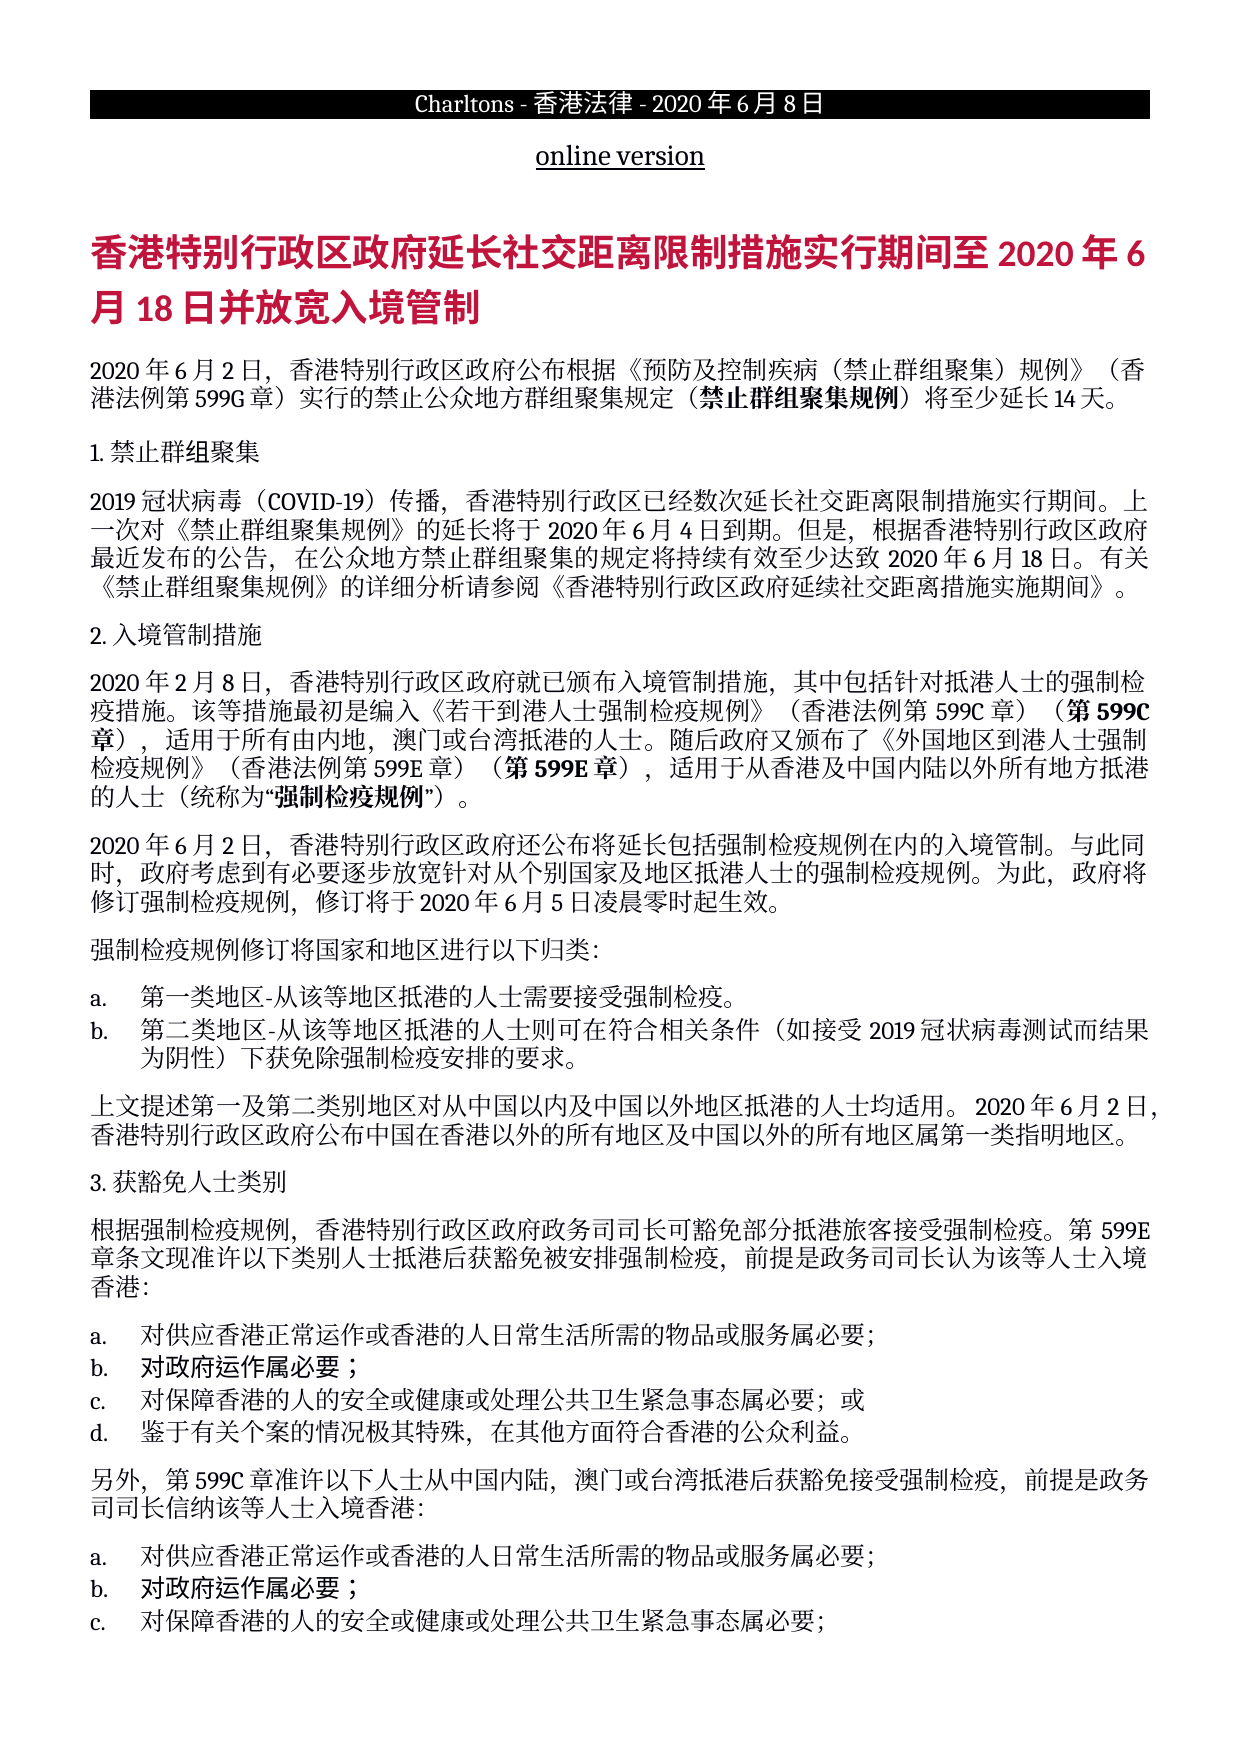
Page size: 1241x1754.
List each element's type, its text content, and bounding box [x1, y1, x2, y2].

text Charltons - 香港法律 - 2020年6月8日 [90, 90, 1150, 119]
text 另外，第599C章准许以下人士从中国内陆，澳门或台湾抵港后获豁免接受强制检疫，前提是政务司司长信纳该等人士入境香港： [90, 1467, 1150, 1524]
text 2. 入境管制措施 [90, 622, 1150, 650]
list 第一类地区-从该等地区抵港的人士需要接受强制检疫。 [90, 984, 1150, 1013]
list 对保障香港的人的安全或健康或处理公共卫生紧急事态属必要； [90, 1608, 1150, 1637]
list 对保障香港的人的安全或健康或处理公共卫生紧急事态属必要；或 [90, 1387, 1150, 1415]
text 2020年6月2日，香港特别行政区政府公布根据《预防及控制疾病（禁止群组聚集）规例》（香港法例第599G章）实行的禁止公众地方群组聚集规定（禁止群组聚集规例）将至少延长14天。 [90, 357, 1150, 414]
text 3. 获豁免人士类别 [90, 1169, 1150, 1198]
list 对政府运作属必要； [90, 1354, 1150, 1383]
text 上文提述第一及第二类别地区对从中国以内及中国以外地区抵港的人士均适用。2020年6月2日，香港特别行政区政府公布中国在香港以外的所有地区及中国以外的所有地区属第一类指明地区。 [90, 1093, 1150, 1150]
text 2020年6月2日，香港特别行政区政府还公布将延长包括强制检疫规例在内的入境管制。与此同时，政府考虑到有必要逐步放宽针对从个别国家及地区抵港人士的强制检疫规例。为此，政府将修订强制检疫规例，修订将于2020年6月5日凌晨零时起生效。 [90, 832, 1150, 918]
list 对政府运作属必要； [90, 1575, 1150, 1604]
text online version [90, 139, 1150, 173]
text 根据强制检疫规例，香港特别行政区政府政务司司长可豁免部分抵港旅客接受强制检疫。第599E章条文现准许以下类别人士抵港后获豁免被安排强制检疫，前提是政务司司长认为该等人士入境香港： [90, 1217, 1150, 1303]
text 强制检疫规例修订将国家和地区进行以下归类： [90, 937, 1150, 965]
text 1. 禁止群组聚集 [90, 433, 1150, 469]
list 鉴于有关个案的情况极其特殊，在其他方面符合香港的公众利益。 [90, 1419, 1150, 1448]
list 第二类地区-从该等地区抵港的人士则可在符合相关条件（如接受2019冠状病毒测试而结果为阴性）下获免除强制检疫安排的要求。 [90, 1017, 1150, 1074]
text 2019冠状病毒（COVID-19）传播，香港特别行政区已经数次延长社交距离限制措施实行期间。上一次对《禁止群组聚集规例》的延长将于2020年6月4日到期。但是，根据香港特别行政区政府最近发布的公告，在公众地方禁止群组聚集的规定将持续有效至少达致2020年6月18日。有关《禁止群组聚集规例》的详细分析请参阅《香港特别行政区政府延续社交距离措施实施期间》。 [90, 488, 1150, 603]
title 香港特别行政区政府延长社交距离限制措施实行期间至2020年6月18日并放宽入境管制 [90, 223, 1150, 332]
list 对供应香港正常运作或香港的人日常生活所需的物品或服务属必要； [90, 1322, 1150, 1350]
text 2020年2月8日，香港特别行政区政府就已颁布入境管制措施，其中包括针对抵港人士的强制检疫措施。该等措施最初是编入《若干到港人士强制检疫规例》（香港法例第599C章）（第599C章），适用于所有由内地，澳门或台湾抵港的人士。随后政府又颁布了《外国地区到港人士强制检疫规例》（香港法例第599E章）（第599E章），适用于从香港及中国内陆以外所有地方抵港的人士（统称为“强制检疫规例”）。 [90, 669, 1150, 813]
list 对供应香港正常运作或香港的人日常生活所需的物品或服务属必要； [90, 1543, 1150, 1572]
